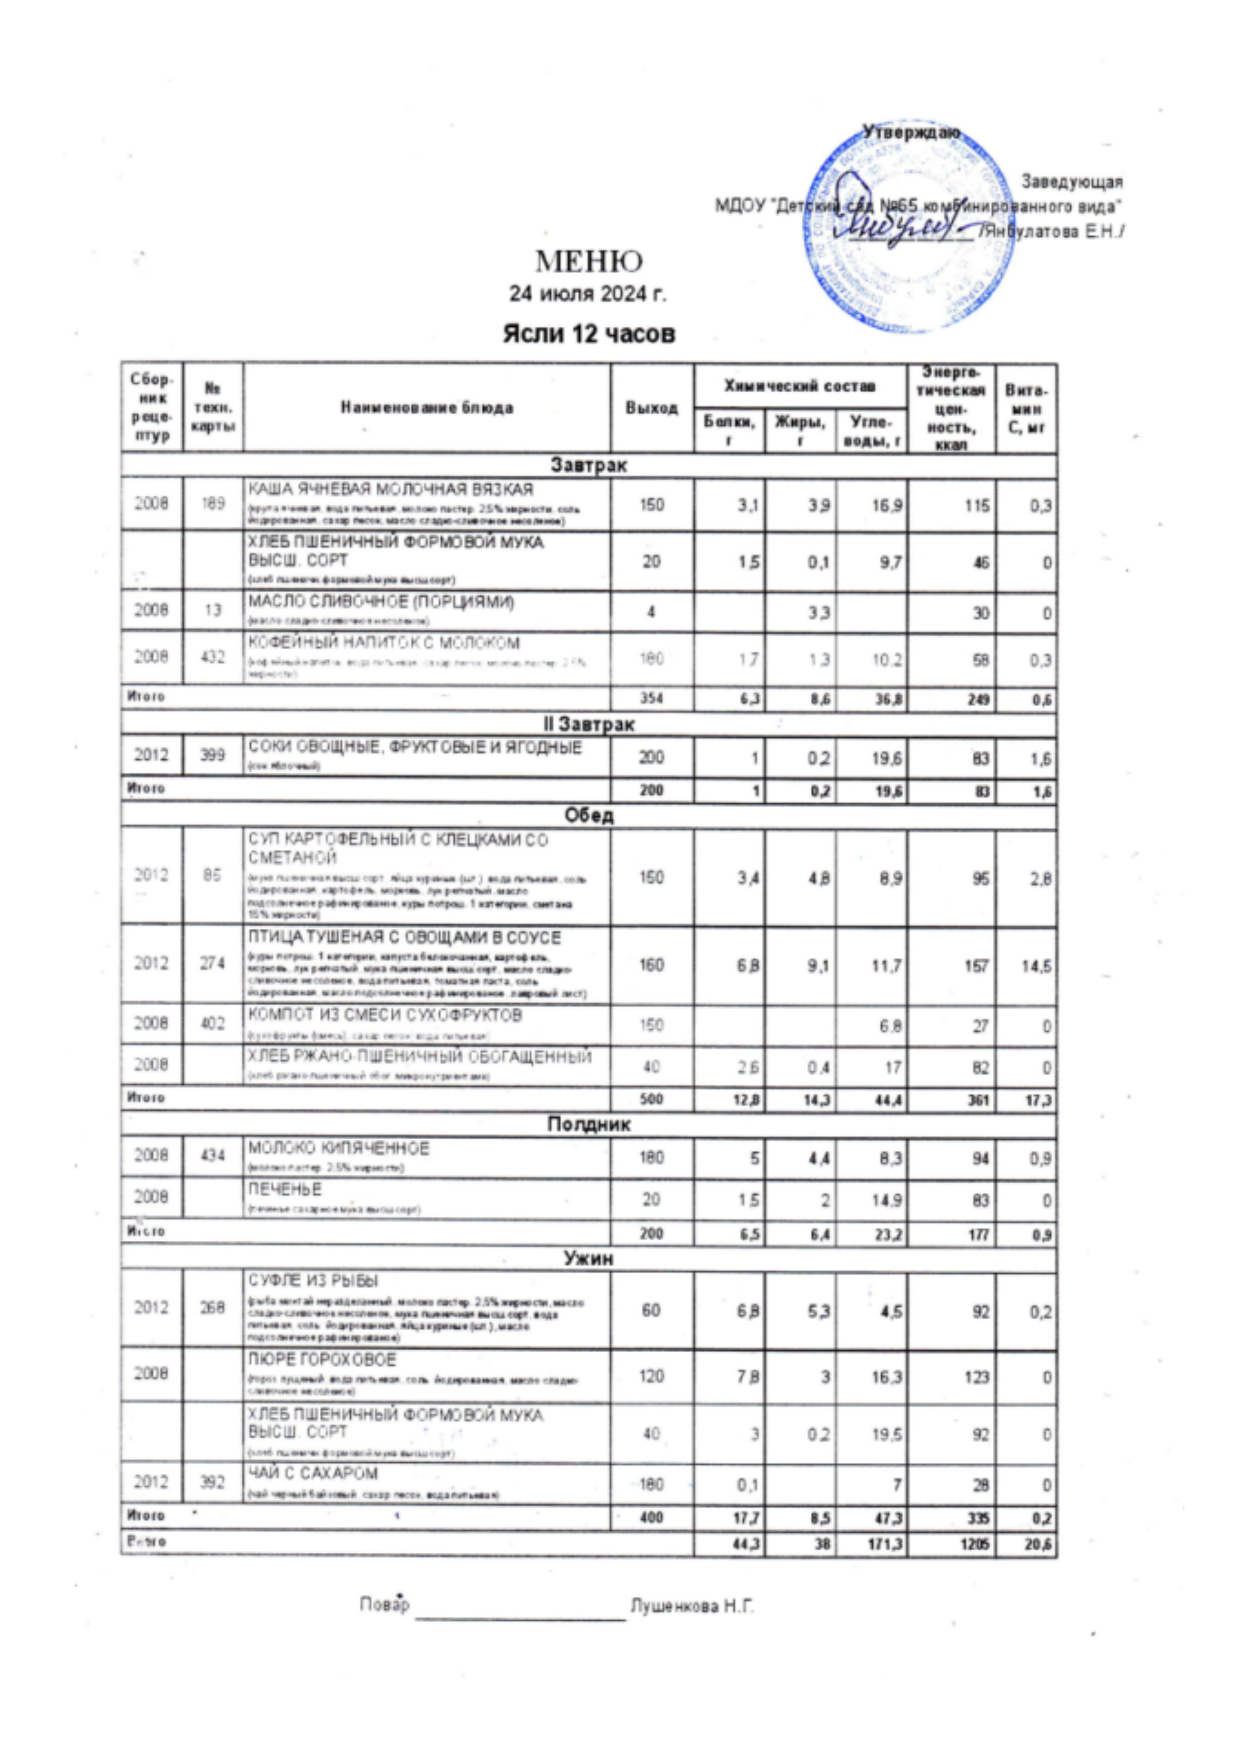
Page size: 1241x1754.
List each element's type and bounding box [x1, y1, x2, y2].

picture [59, 59, 1192, 1686]
